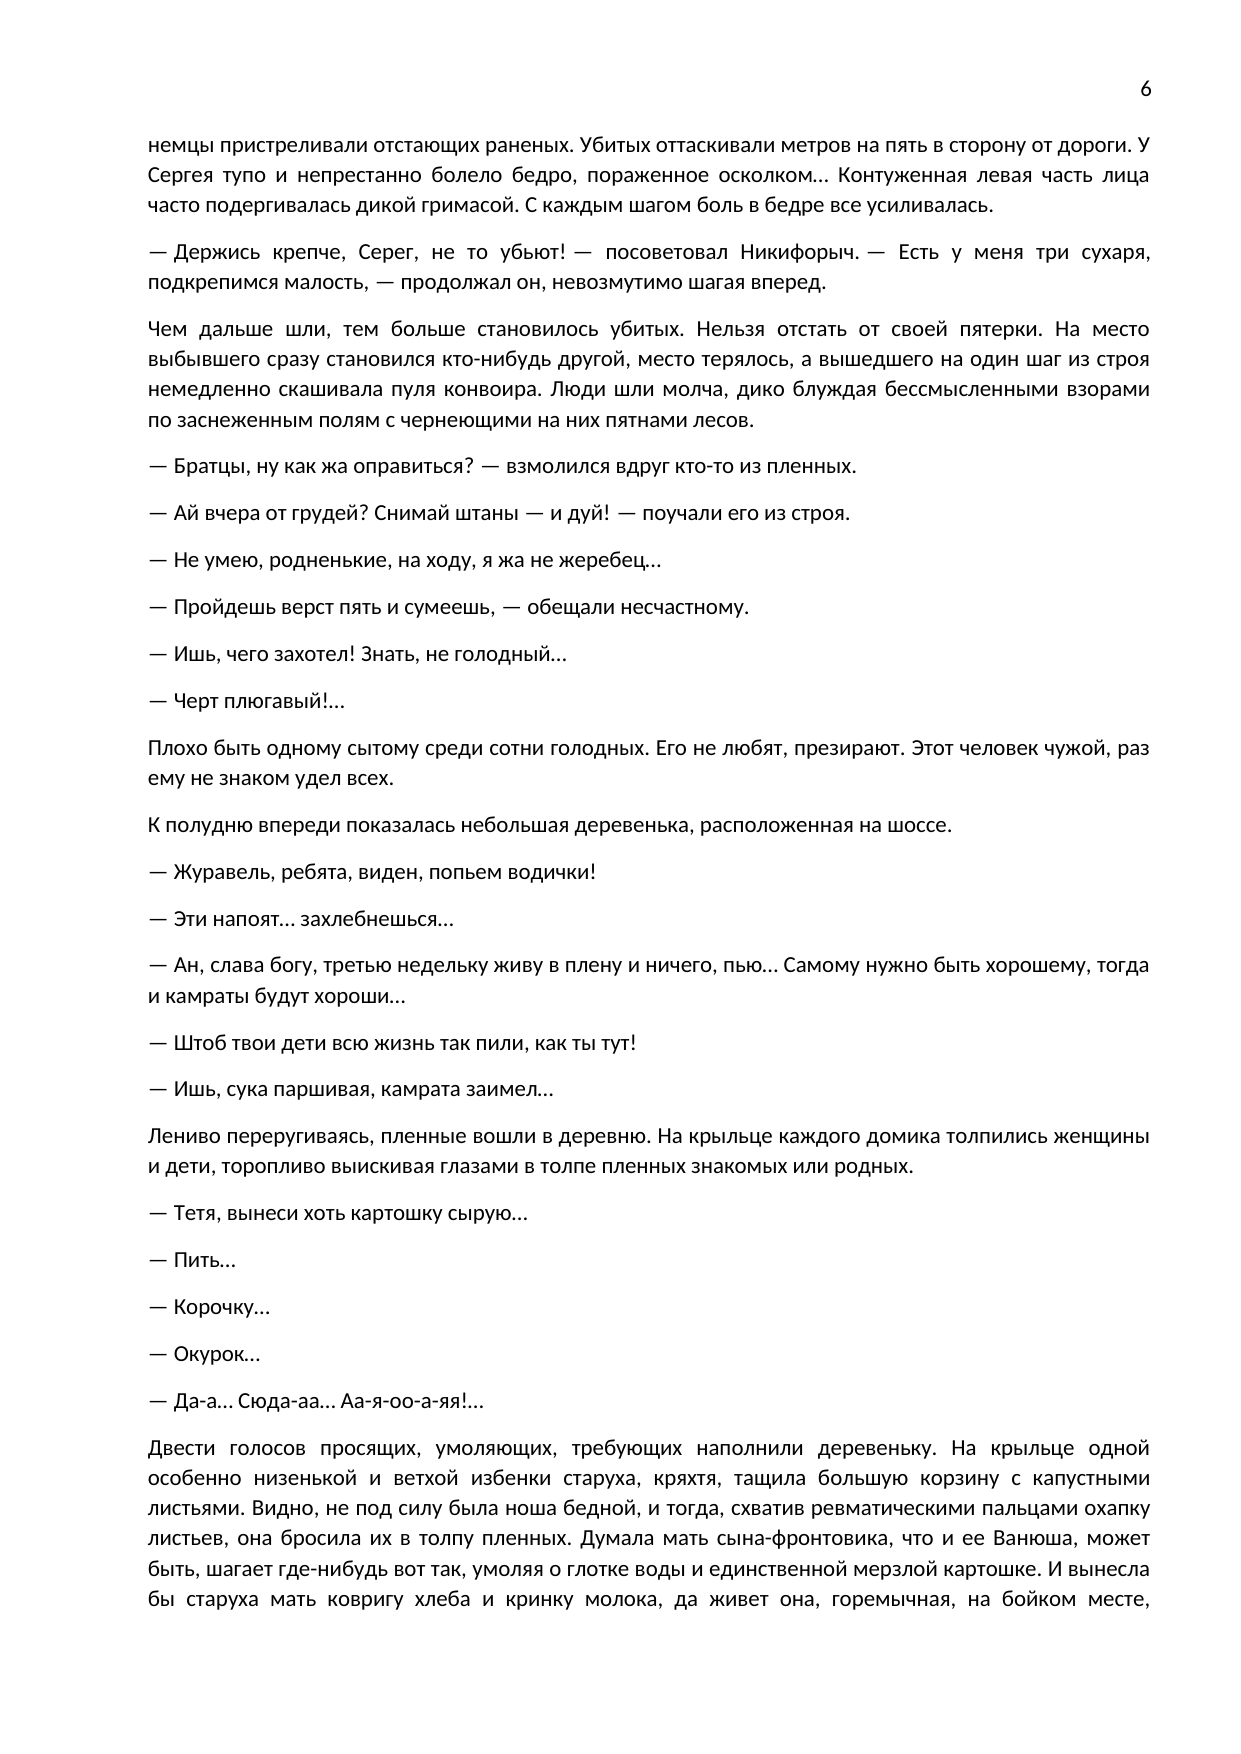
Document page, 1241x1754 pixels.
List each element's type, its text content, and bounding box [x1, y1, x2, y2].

text — Не умею, родненькие, на ходу, я жа не жеребец… [148, 545, 1152, 573]
text — Штоб твои дети всю жизнь так пили, как ты тут! [148, 1028, 1152, 1056]
text — Черт плюгавый!… [148, 686, 1152, 714]
text К полудню впереди показалась небольшая деревенька, расположенная на шоссе. [148, 810, 1152, 838]
text — Пить… [148, 1245, 1152, 1273]
text — Корочку… [148, 1292, 1152, 1320]
text — Окурок… [148, 1339, 1152, 1367]
text — Тетя, вынеси хоть картошку сырую… [148, 1198, 1152, 1227]
text — Журавель, ребята, виден, попьем водички! [148, 857, 1152, 885]
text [148, 130, 1152, 218]
text — Братцы, ну как жа оправиться? — взмолился вдруг кто-то из пленных. [148, 452, 1152, 480]
text — Да-а… Сюда-аа… Аа-я-оо-а-яя!… [148, 1386, 1152, 1414]
text — Ан, слава богу, третью недельку живу в плену и ничего, пью… Самому нужно быть хорошему, тогда и камраты будут хороши… [148, 951, 1152, 1009]
text — Эти напоят… захлебнешься… [148, 904, 1152, 932]
text — Ишь, сука паршивая, камрата заимел… [148, 1074, 1152, 1103]
text — Пройдешь верст пять и сумеешь, — обещали несчастному. [148, 592, 1152, 620]
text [148, 1433, 1152, 1612]
text — Держись крепче, Серег, не то убьют! — посоветовал Никифорыч. — Есть у меня три сухаря, подкрепимся малость, — продолжал он, невозмутимо шагая вперед. [148, 237, 1152, 295]
text Лениво переругиваясь, пленные вошли в деревню. На крыльце каждого домика толпились женщины и дети, торопливо выискивая глазами в толпе пленных знакомых или родных. [148, 1121, 1152, 1180]
text — Ишь, чего захотел! Знать, не голодный… [148, 639, 1152, 667]
text — Ай вчера от грудей? Снимай штаны — и дуй! — поучали его из строя. [148, 498, 1152, 527]
text Плохо быть одному сытому среди сотни голодных. Его не любят, презирают. Этот человек чужой, раз ему не знаком удел всех. [148, 733, 1152, 791]
text Чем дальше шли, тем больше становилось убитых. Нельзя отстать от своей пятерки. На место выбывшего сразу становился кто-нибудь другой, место терялось, а вышедшего на один шаг из строя немедленно скашивала пуля конвоира. Люди шли молча, дико блуждая бессмысленными взорами по заснеженным полям с чернеющими на них пятнами лесов. [148, 314, 1152, 433]
